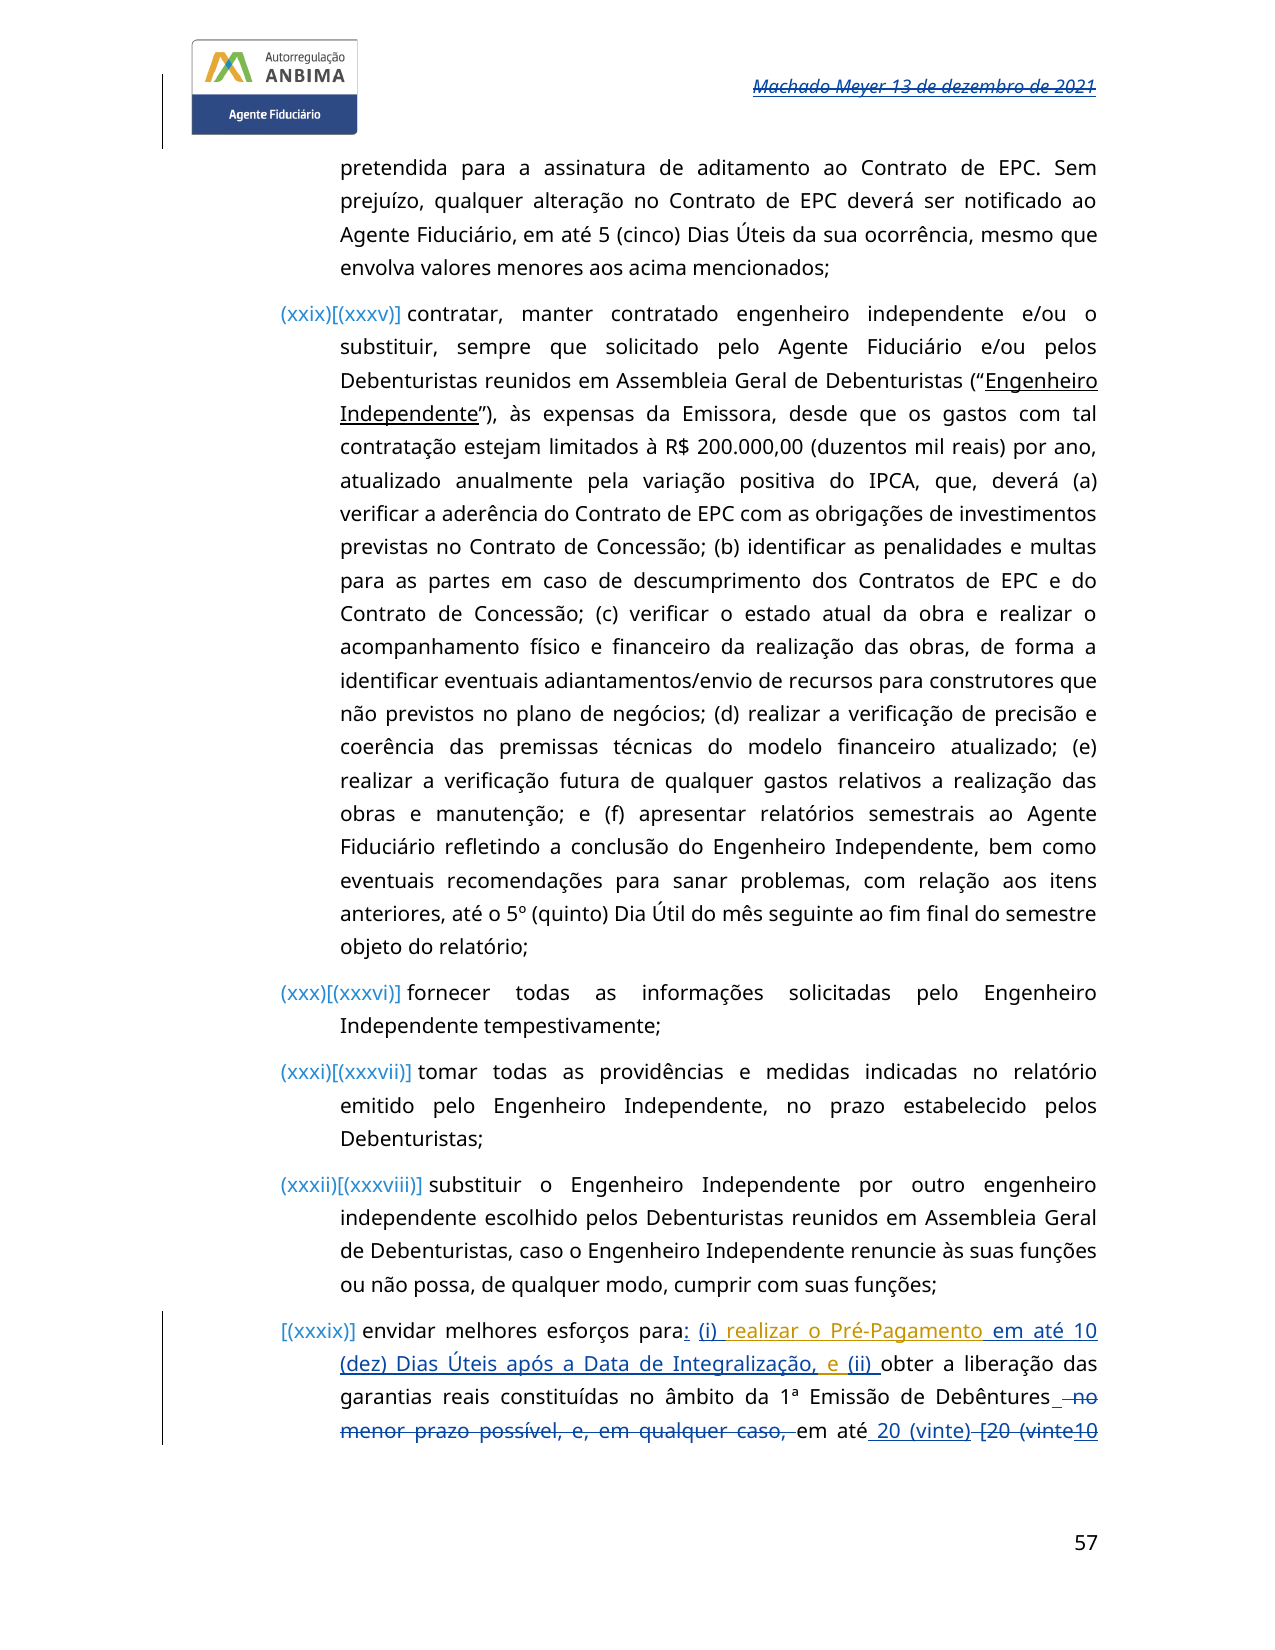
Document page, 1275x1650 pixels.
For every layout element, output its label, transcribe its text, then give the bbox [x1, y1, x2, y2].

text substituir o Engenheiro Independente por outro engenheiro independente escolhido pelos Debenturistas reunidos em Assembleia Geral de Debenturistas, caso o Engenheiro Independente renuncie às suas funções ou não possa, de qualquer modo, cumprir com suas funções; [281, 1166, 1098, 1299]
text fornecer todas as informações solicitadas pelo Engenheiro Independente tempestivamente; [281, 974, 1098, 1041]
picture [191, 39, 358, 135]
text contratar, manter contratado engenheiro independente e/ou o substituir, sempre que solicitado pelo Agente Fiduciário e/ou pelos Debenturistas reunidos em Assembleia Geral de Debenturistas (“Engenheiro Independente”), às expensas da Emissora, desde que os gastos com tal contratação estejam limitados à R$ 200.000,00 (duzentos mil reais) por ano, atualizado anualmente pela variação positiva do IPCA, que, deverá (a) verificar a aderência do Contrato de EPC com as obrigações de investimentos previstas no Contrato de Concessão; (b) identificar as penalidades e multas para as partes em caso de descumprimento dos Contratos de EPC e do Contrato de Concessão; (c) verificar o estado atual da obra e realizar o acompanhamento físico e financeiro da realização das obras, de forma a identificar eventuais adiantamentos/envio de recursos para construtores que não previstos no plano de negócios; (d) realizar a verificação de precisão e coerência das premissas técnicas do modelo financeiro atualizado; (e) realizar a verificação futura de qualquer gastos relativos a realização das obras e manutenção; e (f) apresentar relatórios semestrais ao Agente Fiduciário refletindo a conclusão do Engenheiro Independente, bem como eventuais recomendações para sanar problemas, com relação aos itens anteriores, até o 5º (quinto) Dia Útil do mês seguinte ao fim final do semestre objeto do relatório; [281, 295, 1098, 961]
text tomar todas as providências e medidas indicadas no relatório emitido pelo Engenheiro Independente, no prazo estabelecido pelos Debenturistas; [281, 1053, 1098, 1153]
